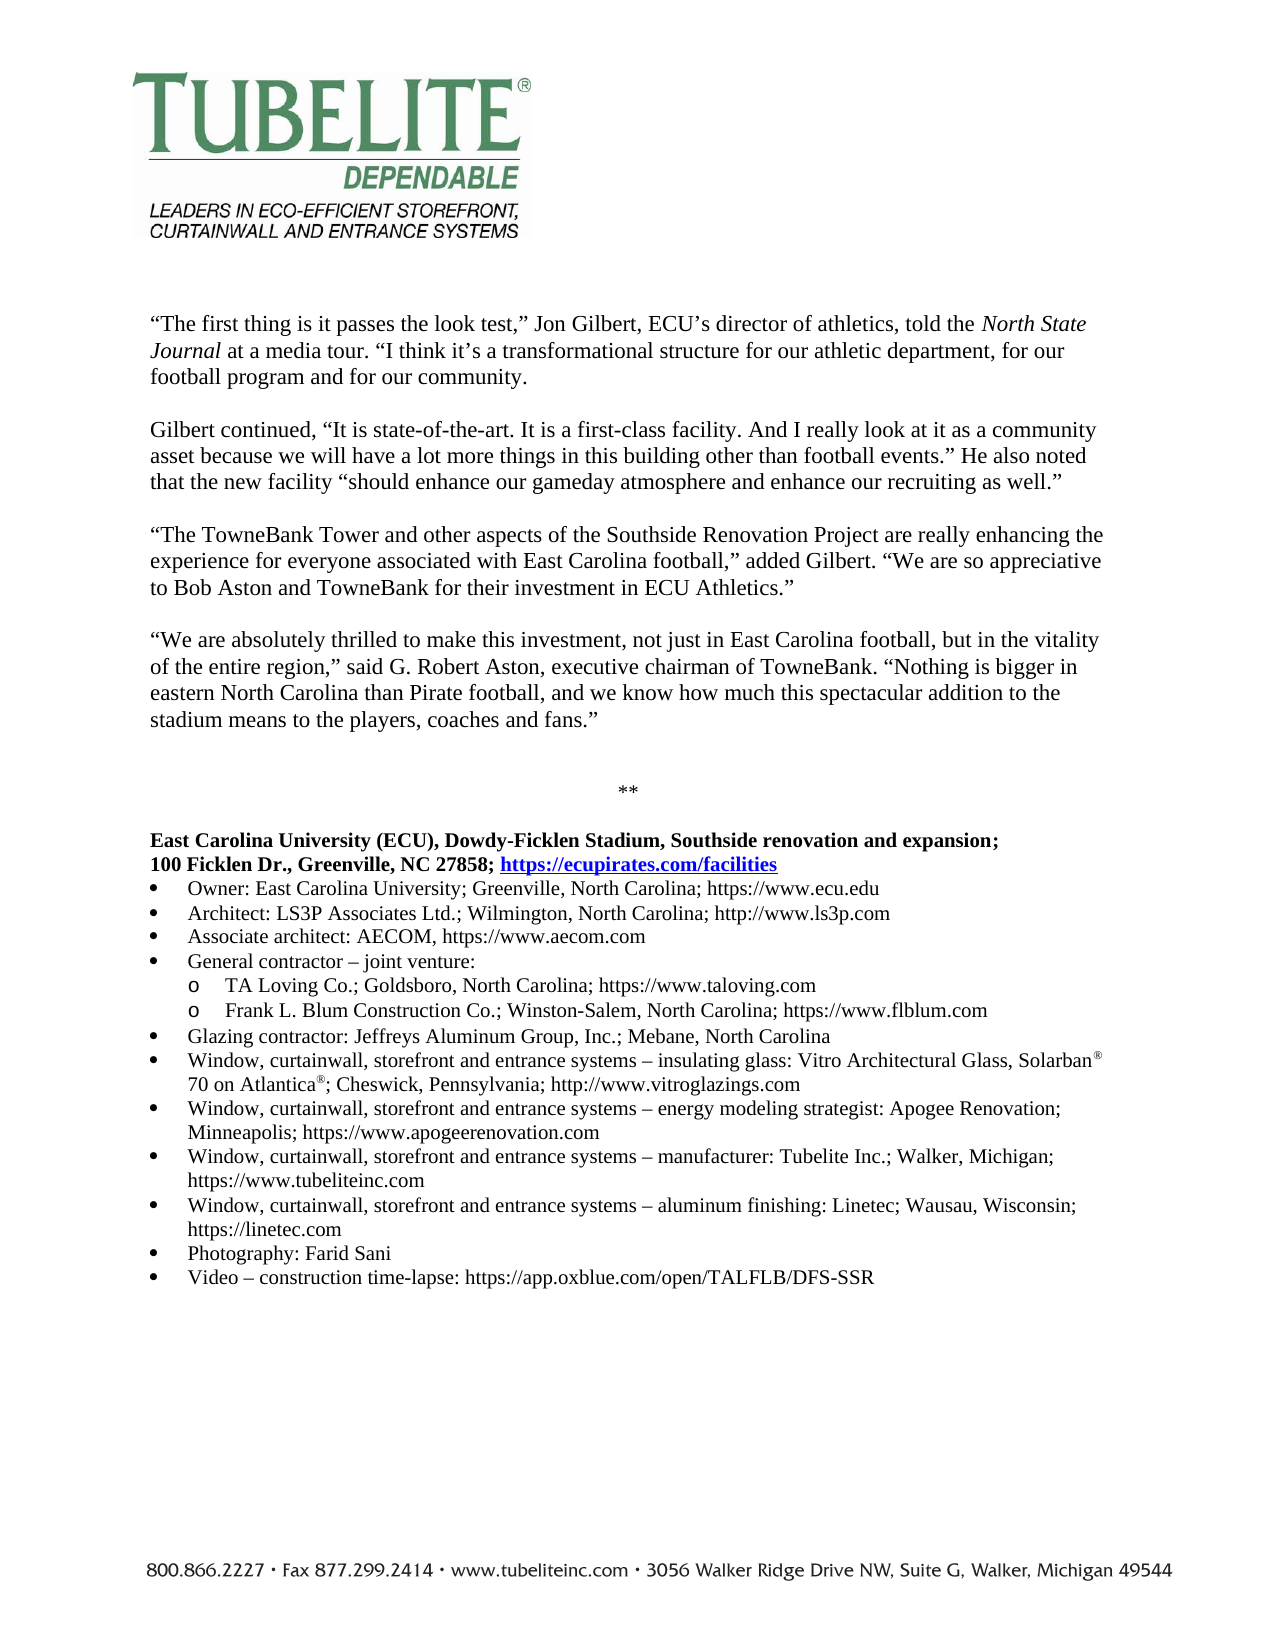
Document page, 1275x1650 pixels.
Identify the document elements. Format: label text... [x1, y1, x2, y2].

list Window, curtainwall, storefront and entrance systems – manufacturer: Tubelite Inc.; Walker, Michigan; https://www.tubeliteinc.com [150, 1144, 1106, 1192]
picture [132, 72, 531, 238]
list Owner: East Carolina University; Greenville, North Carolina; https://www.ecu.edu [150, 876, 1106, 900]
list Glazing contractor: Jeffreys Aluminum Group, Inc.; Mebane, North Carolina [150, 1024, 1106, 1048]
text “The first thing is it passes the look test,” Jon Gilbert, ECU’s director of athletics, told the North State Journal at a media tour. “I think it’s a transformational structure for our athletic department, for our football program and for our community. [150, 310, 1106, 389]
list Associate architect: AECOM, https://www.aecom.com [150, 924, 1106, 948]
list Frank L. Blum Construction Co.; Winston-Salem, North Carolina; https://www.flblum.com [187, 998, 1106, 1024]
list TA Loving Co.; Goldsboro, North Carolina; https://www.taloving.com [187, 973, 1106, 998]
text “We are absolutely thrilled to make this investment, not just in East Carolina football, but in the vitality of the entire region,” said G. Robert Aston, executive chairman of TowneBank. “Nothing is bigger in eastern North Carolina than Pirate football, and we know how much this spectacular addition to the stadium means to the players, coaches and fans.” [150, 627, 1106, 732]
list Architect: LS3P Associates Ltd.; Wilmington, North Carolina; http://www.ls3p.com [150, 900, 1106, 924]
list Window, curtainwall, storefront and entrance systems – energy modeling strategist: Apogee Renovation; Minneapolis; https://www.apogeerenovation.com [150, 1096, 1106, 1144]
picture [142, 1560, 1195, 1584]
list Photography: Farid Sani [150, 1241, 1106, 1265]
list Video – construction time-lapse: https://app.oxblue.com/open/TALFLB/DFS-SSR [150, 1265, 1106, 1289]
text Gilbert continued, “It is state-of-the-art. It is a first-class facility. And I really look at it as a community asset because we will have a lot more things in this building other than football events.” He also noted that the new facility “should enhance our gameday atmosphere and enhance our recruiting as well.” [150, 416, 1106, 495]
list General contractor – joint venture: [150, 948, 1106, 973]
list Window, curtainwall, storefront and entrance systems – insulating glass: Vitro Architectural Glass, Solarban® 70 on Atlantica®; Cheswick, Pennsylvania; http://www.vitroglazings.com [150, 1048, 1106, 1096]
text “The TowneBank Tower and other aspects of the Southside Renovation Project are really enhancing the experience for everyone associated with East Carolina football,” added Gilbert. “We are so appreciative to Bob Aston and TowneBank for their investment in ECU Athletics.” [150, 521, 1106, 600]
text East Carolina University (ECU), Dowdy-Ficklen Stadium, Southside renovation and expansion; 100 Ficklen Dr., Greenville, NC 27858; https://ecupirates.com/facilities [150, 828, 1106, 876]
text ** [150, 780, 1106, 804]
list Window, curtainwall, storefront and entrance systems – aluminum finishing: Linetec; Wausau, Wisconsin; https://linetec.com [150, 1192, 1106, 1241]
